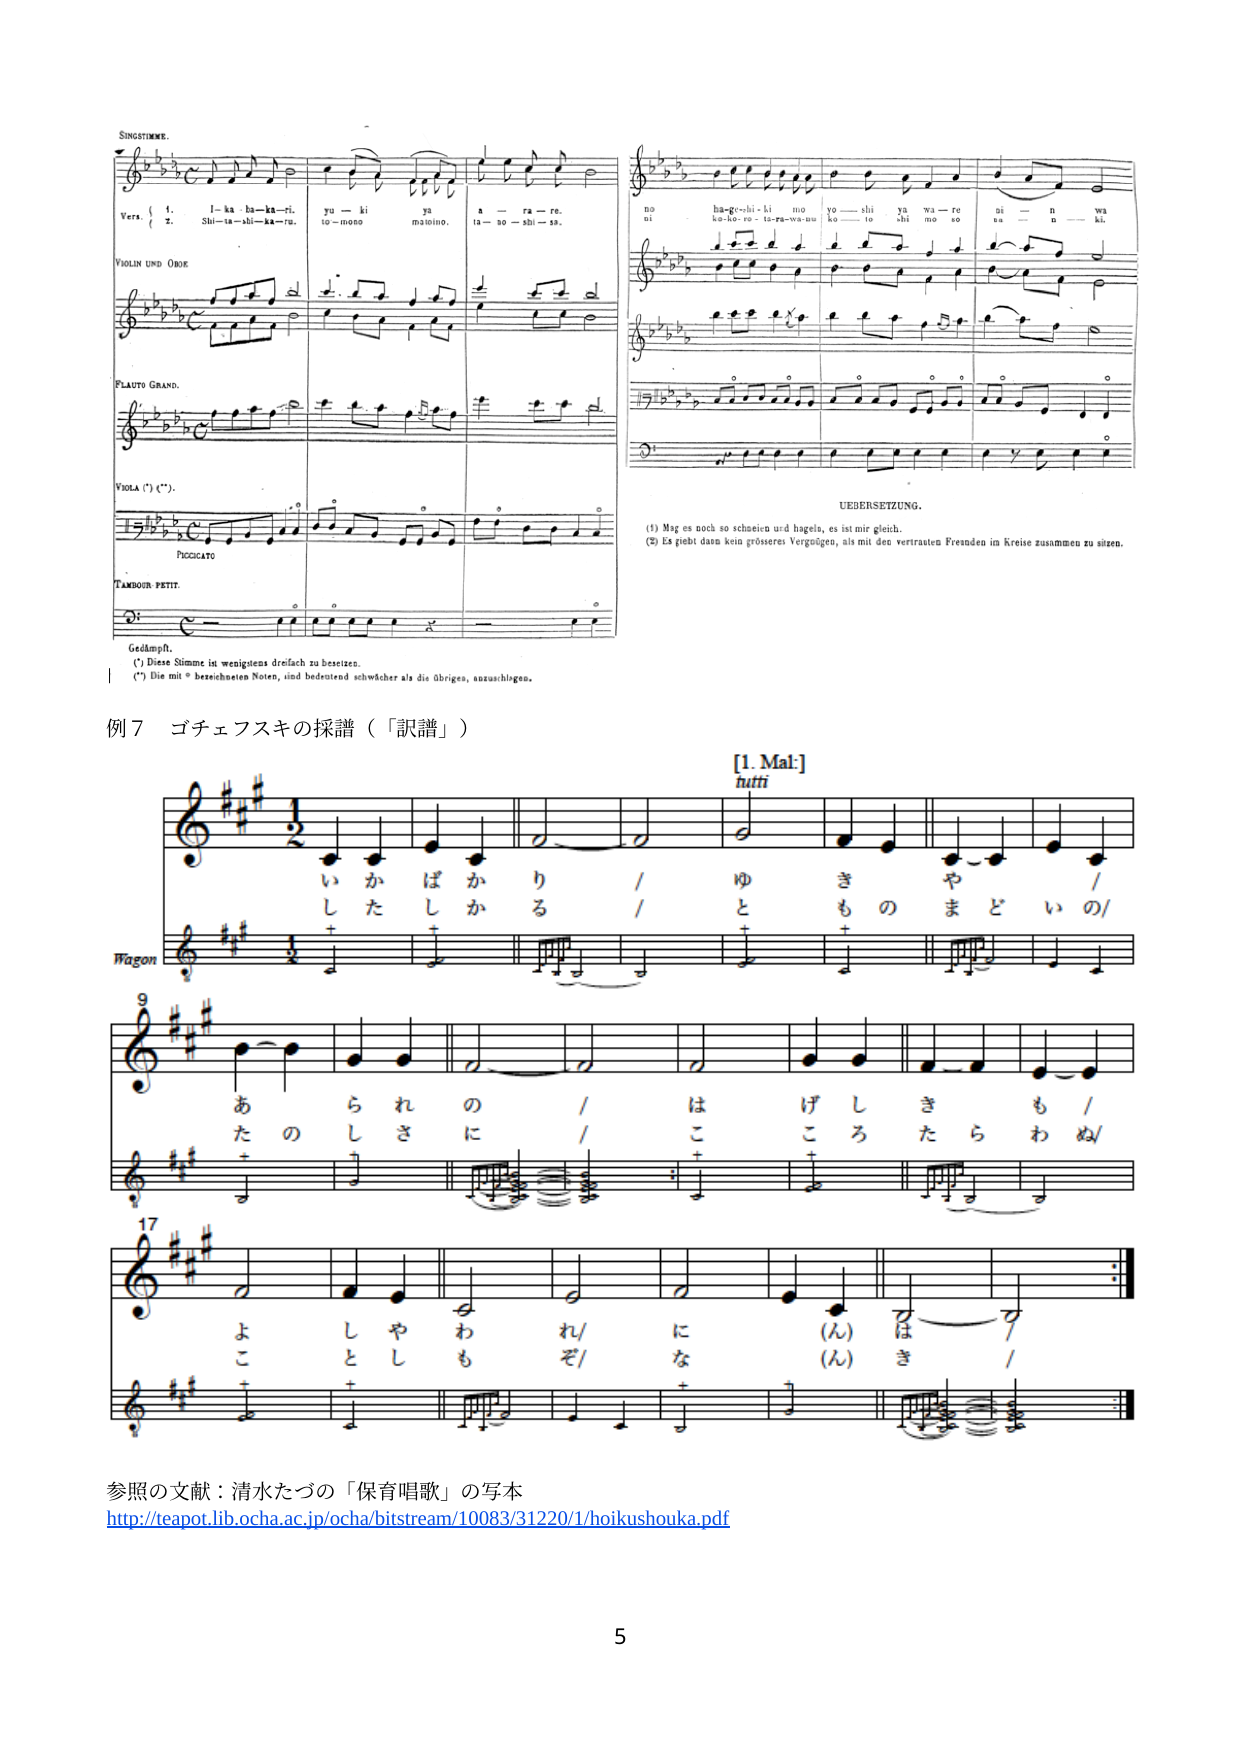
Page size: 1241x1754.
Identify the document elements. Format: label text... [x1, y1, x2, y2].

picture [106, 113, 1140, 689]
text 参照の文献：清水たづの「保育唱歌」の写本 [106, 1476, 1134, 1506]
text http://teapot.lib.ocha.ac.jp/ocha/bitstream/10083/31220/1/hoikushouka.pdf [106, 1506, 1134, 1529]
picture [106, 742, 1140, 1452]
text 例７ ゴチェフスキの採譜（「訳譜」） [106, 713, 1134, 742]
